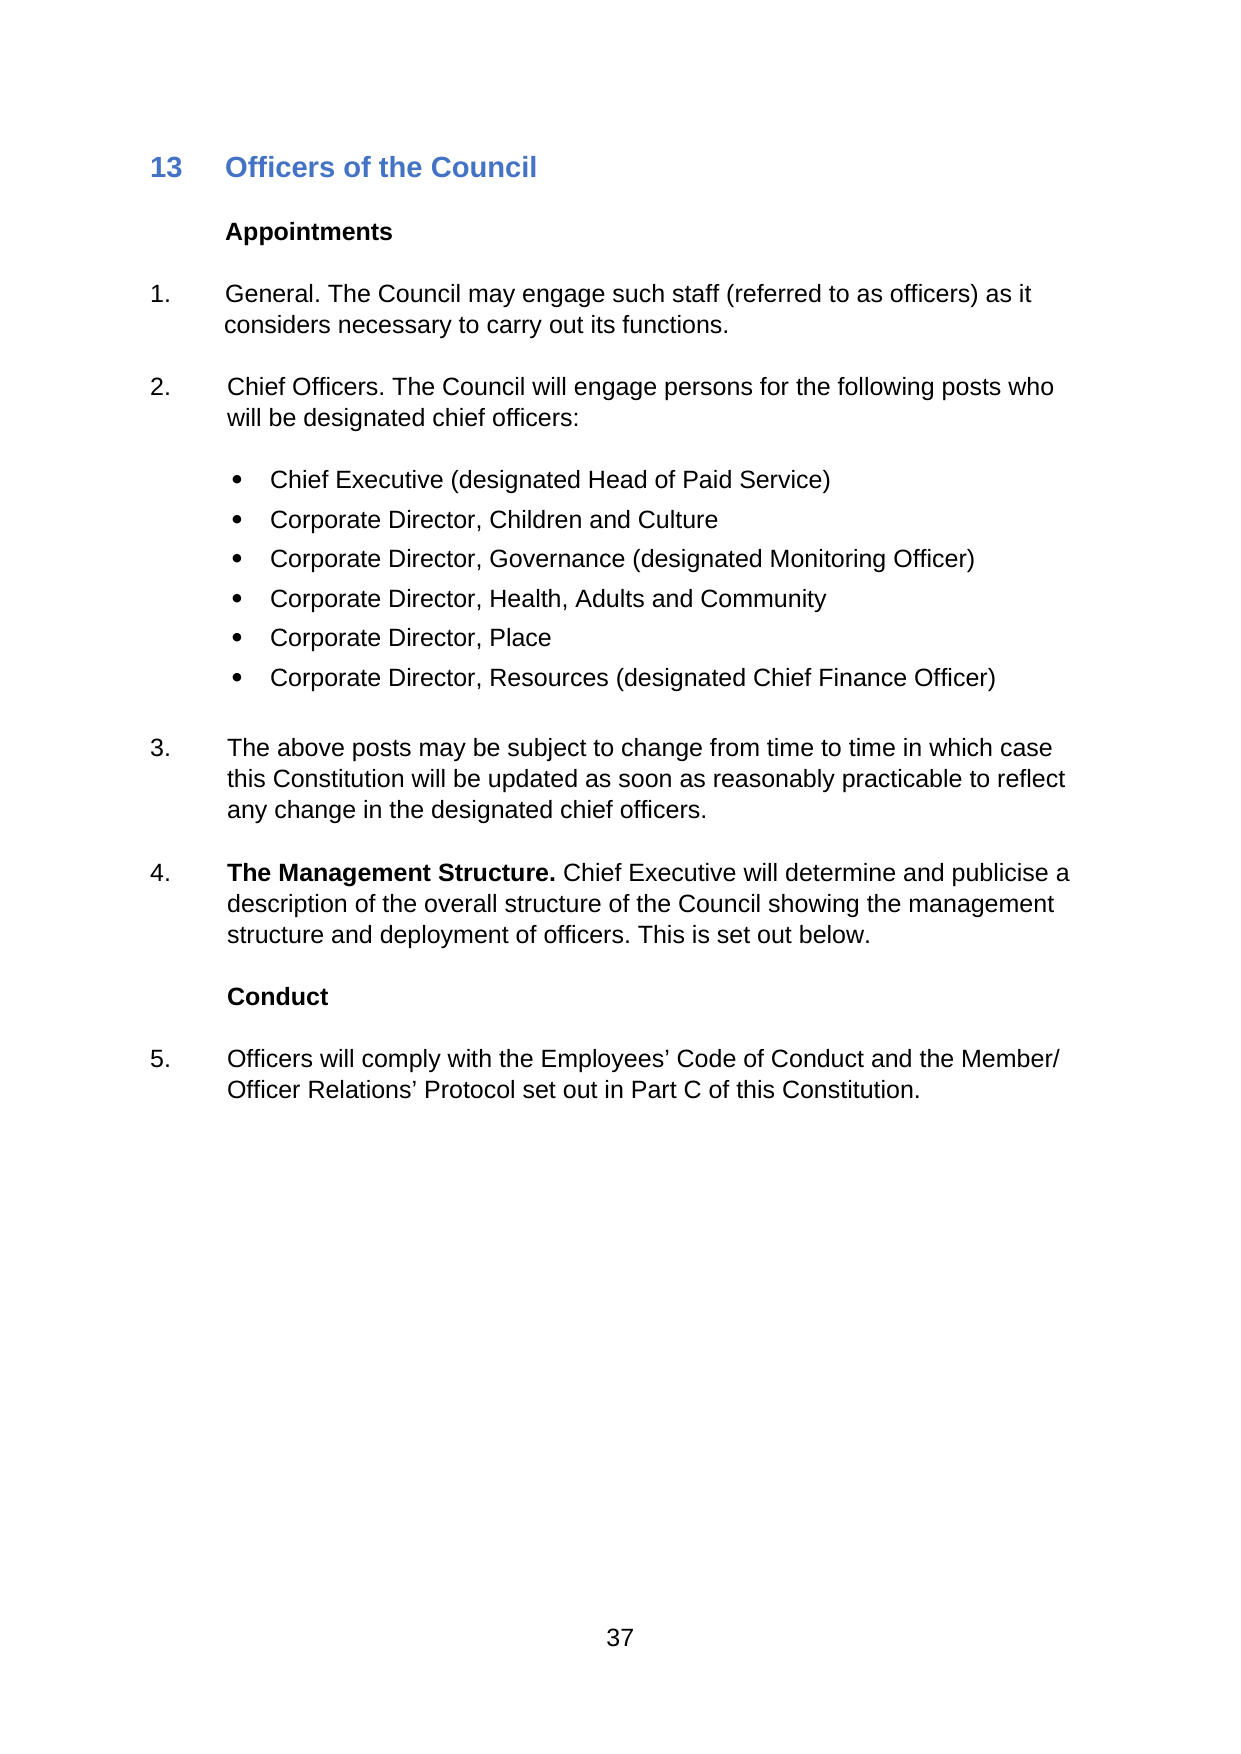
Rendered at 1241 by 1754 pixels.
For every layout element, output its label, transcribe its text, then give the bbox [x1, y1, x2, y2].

list Corporate Director, Children and Culture [233, 505, 1090, 534]
text The Management Structure. Chief Executive will determine and publicise a description of the overall structure of the Council showing the management structure and deployment of officers. This is set out below. [150, 858, 1090, 948]
list Chief Executive (designated Head of Paid Service) [233, 466, 1090, 494]
list General. The Council may engage such staff (referred to as officers) as it considers necessary to carry out its functions. [150, 279, 1090, 339]
text Appointments [150, 217, 1090, 246]
text The above posts may be subject to change from time to time in which case this Constitution will be updated as soon as reasonably practicable to reflect any change in the designated chief officers. [150, 733, 1090, 824]
text Officers will comply with the Employees’ Code of Conduct and the Member/ Officer Relations’ Protocol set out in Part C of this Constitution. [150, 1044, 1090, 1104]
list Corporate Director, Resources (designated Chief Finance Officer) [233, 663, 1090, 692]
text Chief Officers. The Council will engage persons for the following posts who will be designated chief officers: [150, 372, 1090, 432]
list Corporate Director, Health, Adults and Community [233, 584, 1090, 613]
list Corporate Director, Place [233, 623, 1090, 652]
list Corporate Director, Governance (designated Monitoring Officer) [233, 544, 1090, 573]
subtitle 13 Officers of the Council [150, 150, 1090, 183]
list Conduct [227, 982, 1090, 1011]
